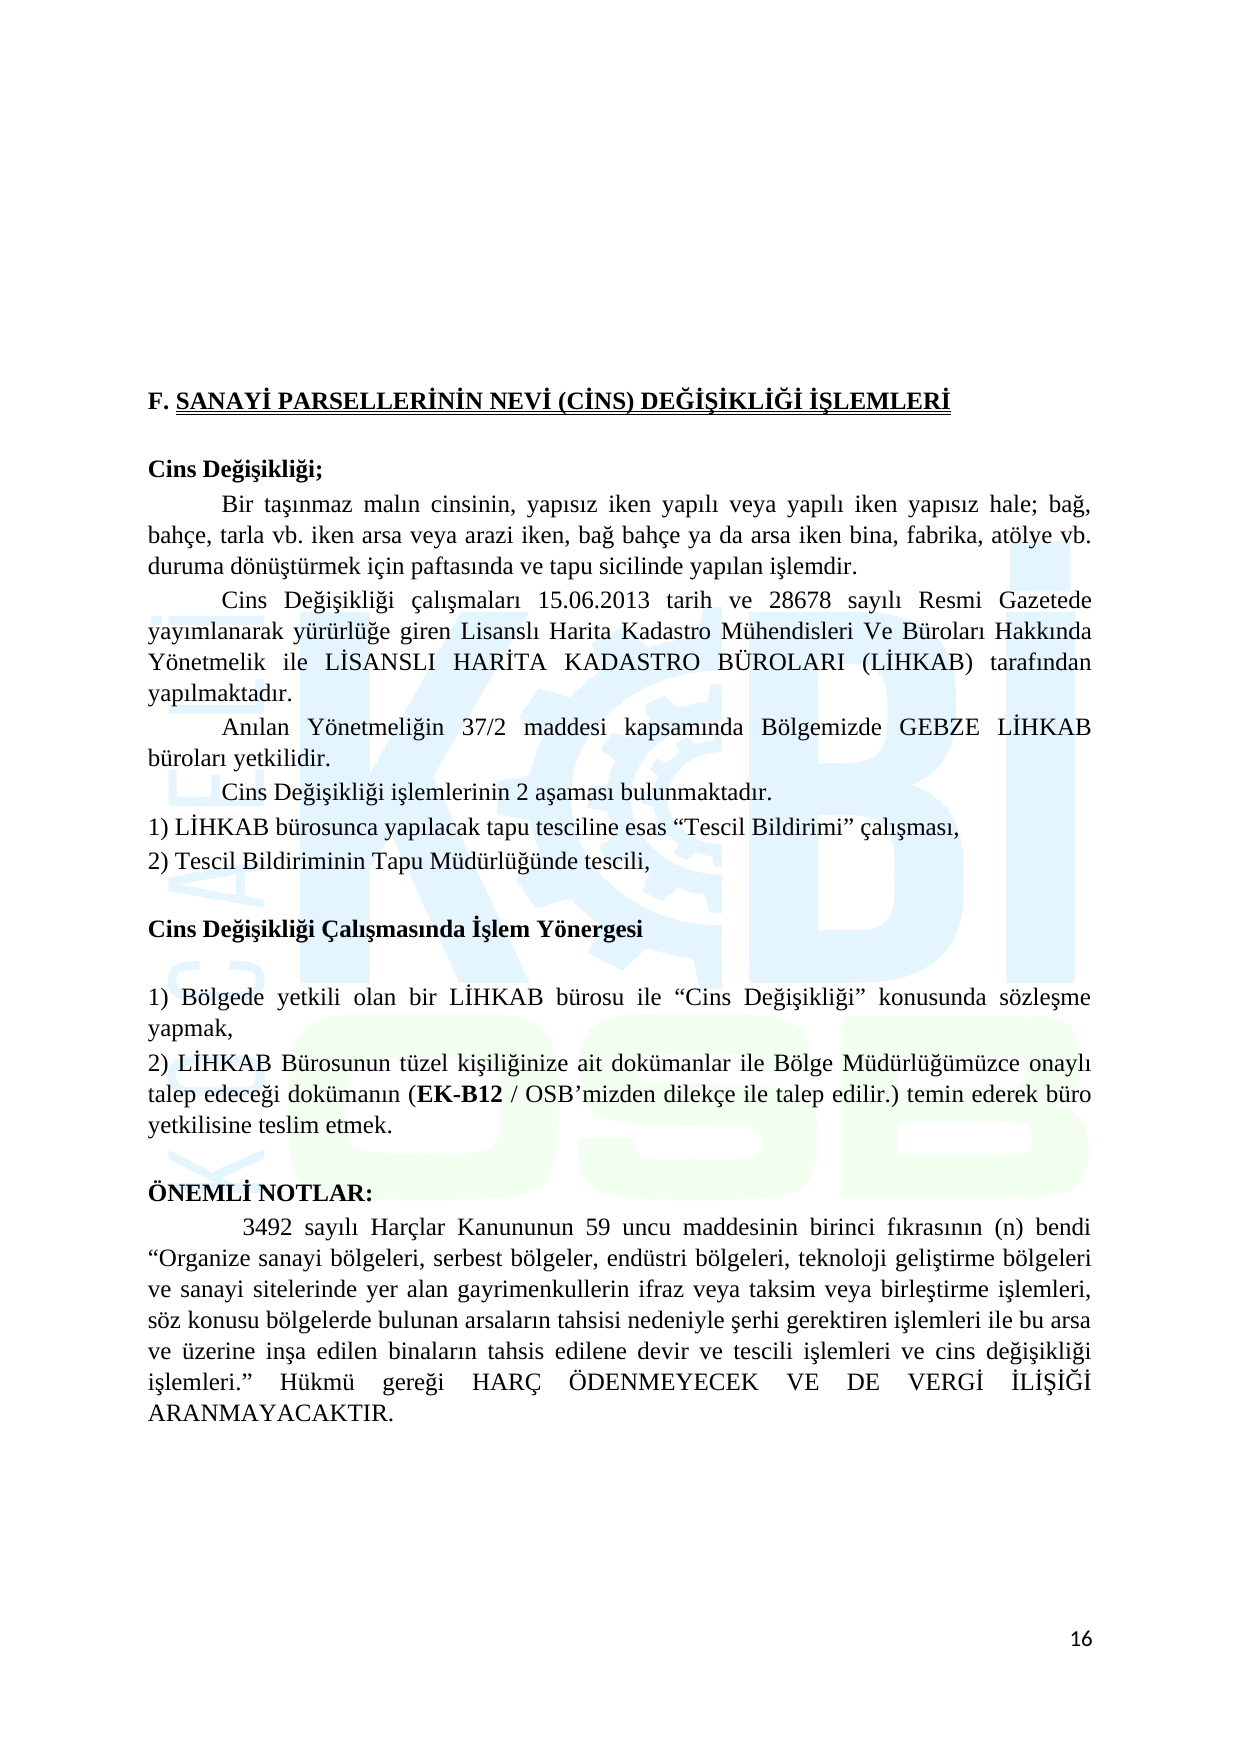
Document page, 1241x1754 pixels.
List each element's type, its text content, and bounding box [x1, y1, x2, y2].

text ÖNEMLİ NOTLAR: [148, 1178, 1092, 1207]
text F. SANAYİ PARSELLERİNİN NEVİ (CİNS) DEĞİŞİKLİĞİ İŞLEMLERİ [148, 386, 1092, 415]
text Cins Değişikliği Çalışmasında İşlem Yönergesi [148, 914, 1092, 943]
text Cins Değişikliği işlemlerinin 2 aşaması bulunmaktadır. [148, 777, 1092, 806]
text 2) LİHKAB Bürosunun tüzel kişiliğinize ait dokümanlar ile Bölge Müdürlüğümüzce onaylı talep edeceği dokümanın (EK-B12 / OSB’mizden dilekçe ile talep edilir.) temin ederek büro yetkilisine teslim etmek. [148, 1048, 1092, 1138]
text 3492 sayılı Harçlar Kanununun 59 uncu maddesinin birinci fıkrasının (n) bendi “Organize sanayi bölgeleri, serbest bölgeler, endüstri bölgeleri, teknoloji geliştirme bölgeleri ve sanayi sitelerinde yer alan gayrimenkullerin ifraz veya taksim veya birleştirme işlemleri, söz konusu bölgelerde bulunan arsaların tahsisi nedeniyle şerhi gerektiren işlemleri ile bu arsa ve üzerine inşa edilen binaların tahsis edilene devir ve tescili işlemleri ve cins değişikliği işlemleri.” Hükmü gereği HARÇ ÖDENMEYECEK VE DE VERGİ İLİŞİĞİ ARANMAYACAKTIR. [148, 1212, 1092, 1427]
text Anılan Yönetmeliğin 37/2 maddesi kapsamında Bölgemizde GEBZE LİHKAB büroları yetkilidir. [148, 712, 1092, 772]
text 1) LİHKAB bürosunca yapılacak tapu tesciline esas “Tescil Bildirimi” çalışması, [148, 812, 1092, 840]
text Cins Değişikliği çalışmaları 15.06.2013 tarih ve 28678 sayılı Resmi Gazetede yayımlanarak yürürlüğe giren Lisanslı Harita Kadastro Mühendisleri Ve Büroları Hakkında Yönetmelik ile LİSANSLI HARİTA KADASTRO BÜROLARI (LİHKAB) tarafından yapılmaktadır. [148, 585, 1092, 707]
text Cins Değişikliği; [148, 454, 1092, 483]
text Bir taşınmaz malın cinsinin, yapısız iken yapılı veya yapılı iken yapısız hale; bağ, bahçe, tarla vb. iken arsa veya arazi iken, bağ bahçe ya da arsa iken bina, fabrika, atölye vb. duruma dönüştürmek için paftasında ve tapu sicilinde yapılan işlemdir. [148, 489, 1092, 579]
text 2) Tescil Bildiriminin Tapu Müdürlüğünde tescili, [148, 846, 1092, 874]
text 1) Bölgede yetkili olan bir LİHKAB bürosu ile “Cins Değişikliği” konusunda sözleşme yapmak, [148, 982, 1092, 1042]
